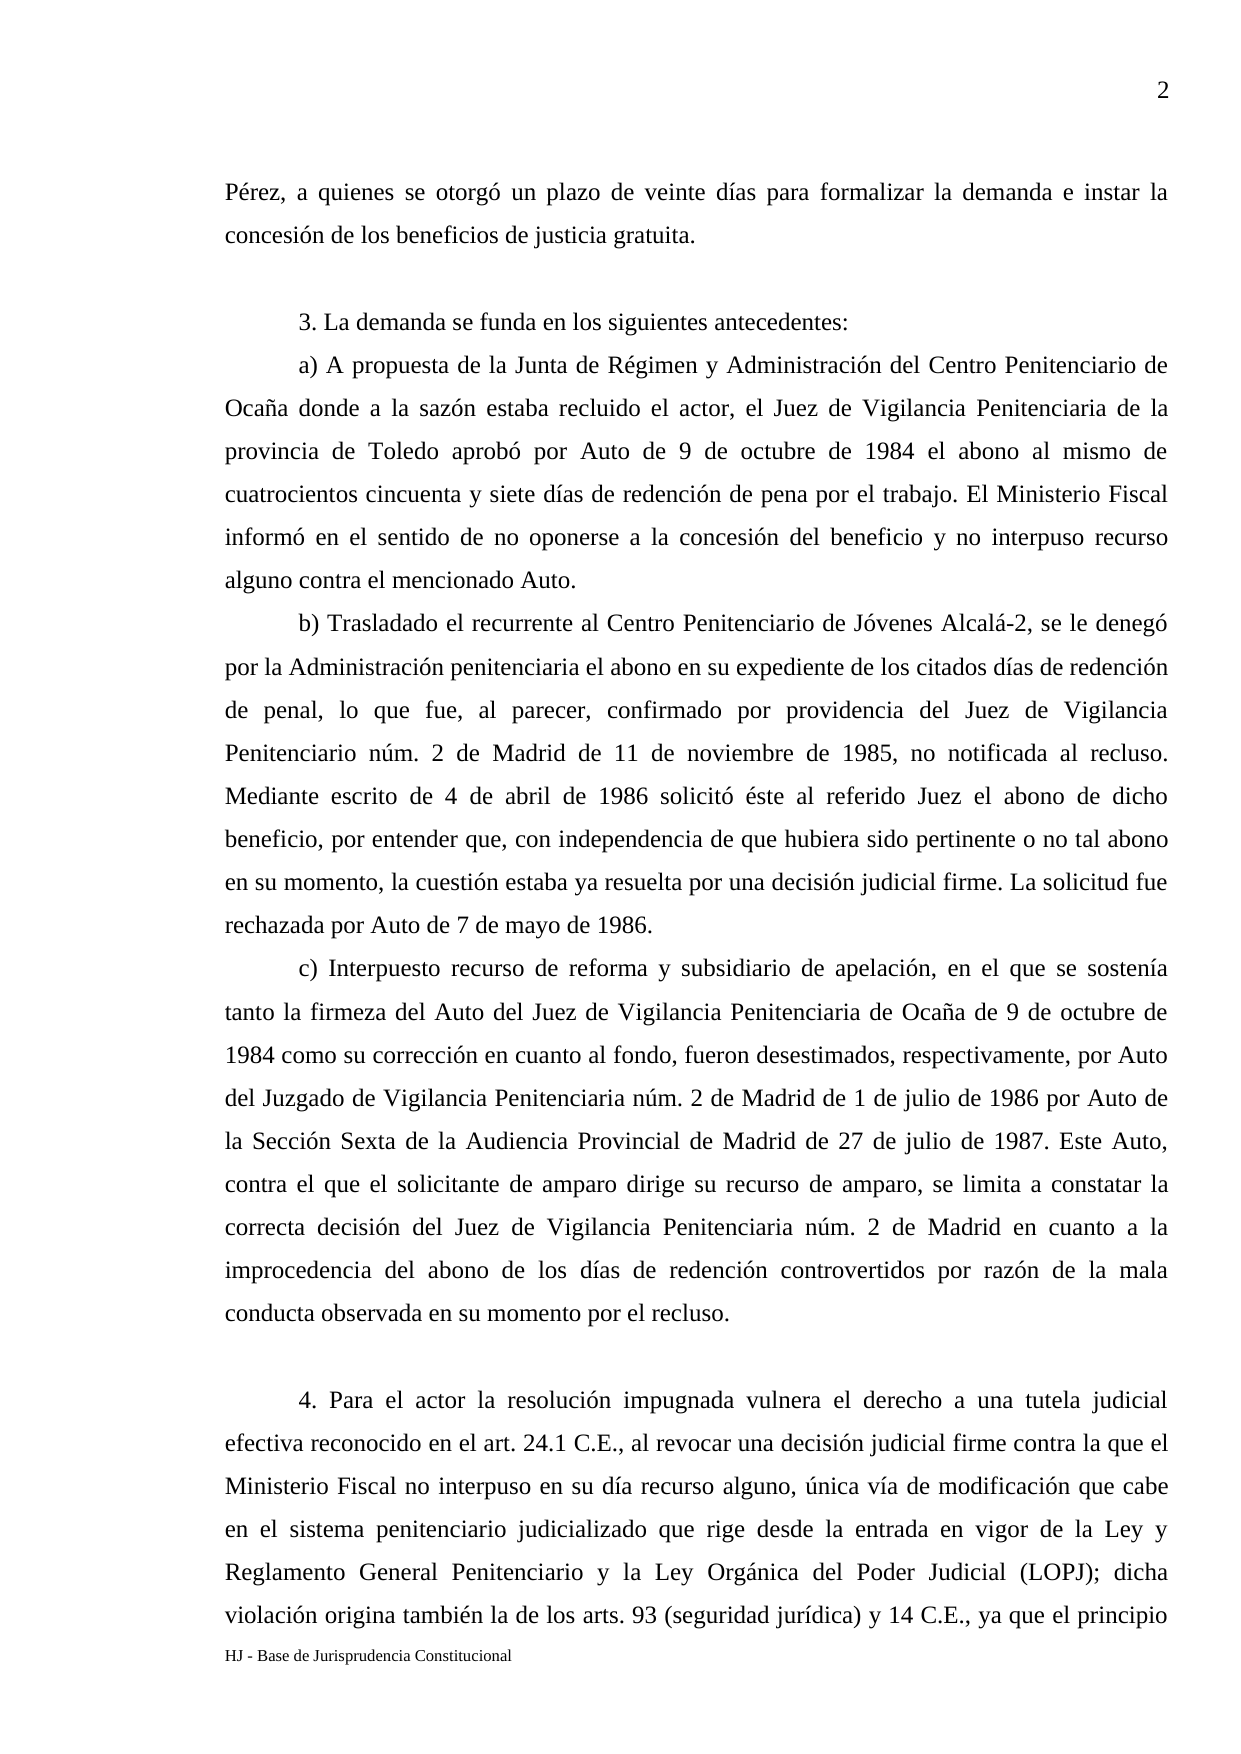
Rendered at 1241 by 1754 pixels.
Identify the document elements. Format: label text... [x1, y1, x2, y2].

text c) Interpuesto recurso de reforma y subsidiario de apelación, en el que se sostenía tanto la firmeza del Auto del Juez de Vigilancia Penitenciaria de Ocaña de 9 de octubre de 1984 como su corrección en cuanto al fondo, fueron desestimados, respectivamente, por Auto del Juzgado de Vigilancia Penitenciaria núm. 2 de Madrid de 1 de julio de 1986 por Auto de la Sección Sexta de la Audiencia Provincial de Madrid de 27 de julio de 1987. Este Auto, contra el que el solicitante de amparo dirige su recurso de amparo, se limita a constatar la correcta decisión del Juez de Vigilancia Penitenciaria núm. 2 de Madrid en cuanto a la improcedencia del abono de los días de redención controvertidos por razón de la mala conducta observada en su momento por el recluso. [224, 953, 1169, 1327]
text a) A propuesta de la Junta de Régimen y Administración del Centro Penitenciario de Ocaña donde a la sazón estaba recluido el actor, el Juez de Vigilancia Penitenciaria de la provincia de Toledo aprobó por Auto de 9 de octubre de 1984 el abono al mismo de cuatrocientos cincuenta y siete días de redención de pena por el trabajo. El Ministerio Fiscal informó en el sentido de no oponerse a la concesión del beneficio y no interpuso recurso alguno contra el mencionado Auto. [224, 350, 1169, 594]
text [224, 1385, 1169, 1629]
text b) Trasladado el recurrente al Centro Penitenciario de Jóvenes Alcalá-2, se le denegó por la Administración penitenciaria el abono en su expediente de los citados días de redención de penal, lo que fue, al parecer, confirmado por providencia del Juez de Vigilancia Penitenciario núm. 2 de Madrid de 11 de noviembre de 1985, no notificada al recluso. Mediante escrito de 4 de abril de 1986 solicitó éste al referido Juez el abono de dicho beneficio, por entender que, con independencia de que hubiera sido pertinente o no tal abono en su momento, la cuestión estaba ya resuelta por una decisión judicial firme. La solicitud fue rechazada por Auto de 7 de mayo de 1986. [224, 608, 1169, 939]
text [224, 177, 1169, 249]
text 3. La demanda se funda en los siguientes antecedentes: [224, 307, 1169, 335]
